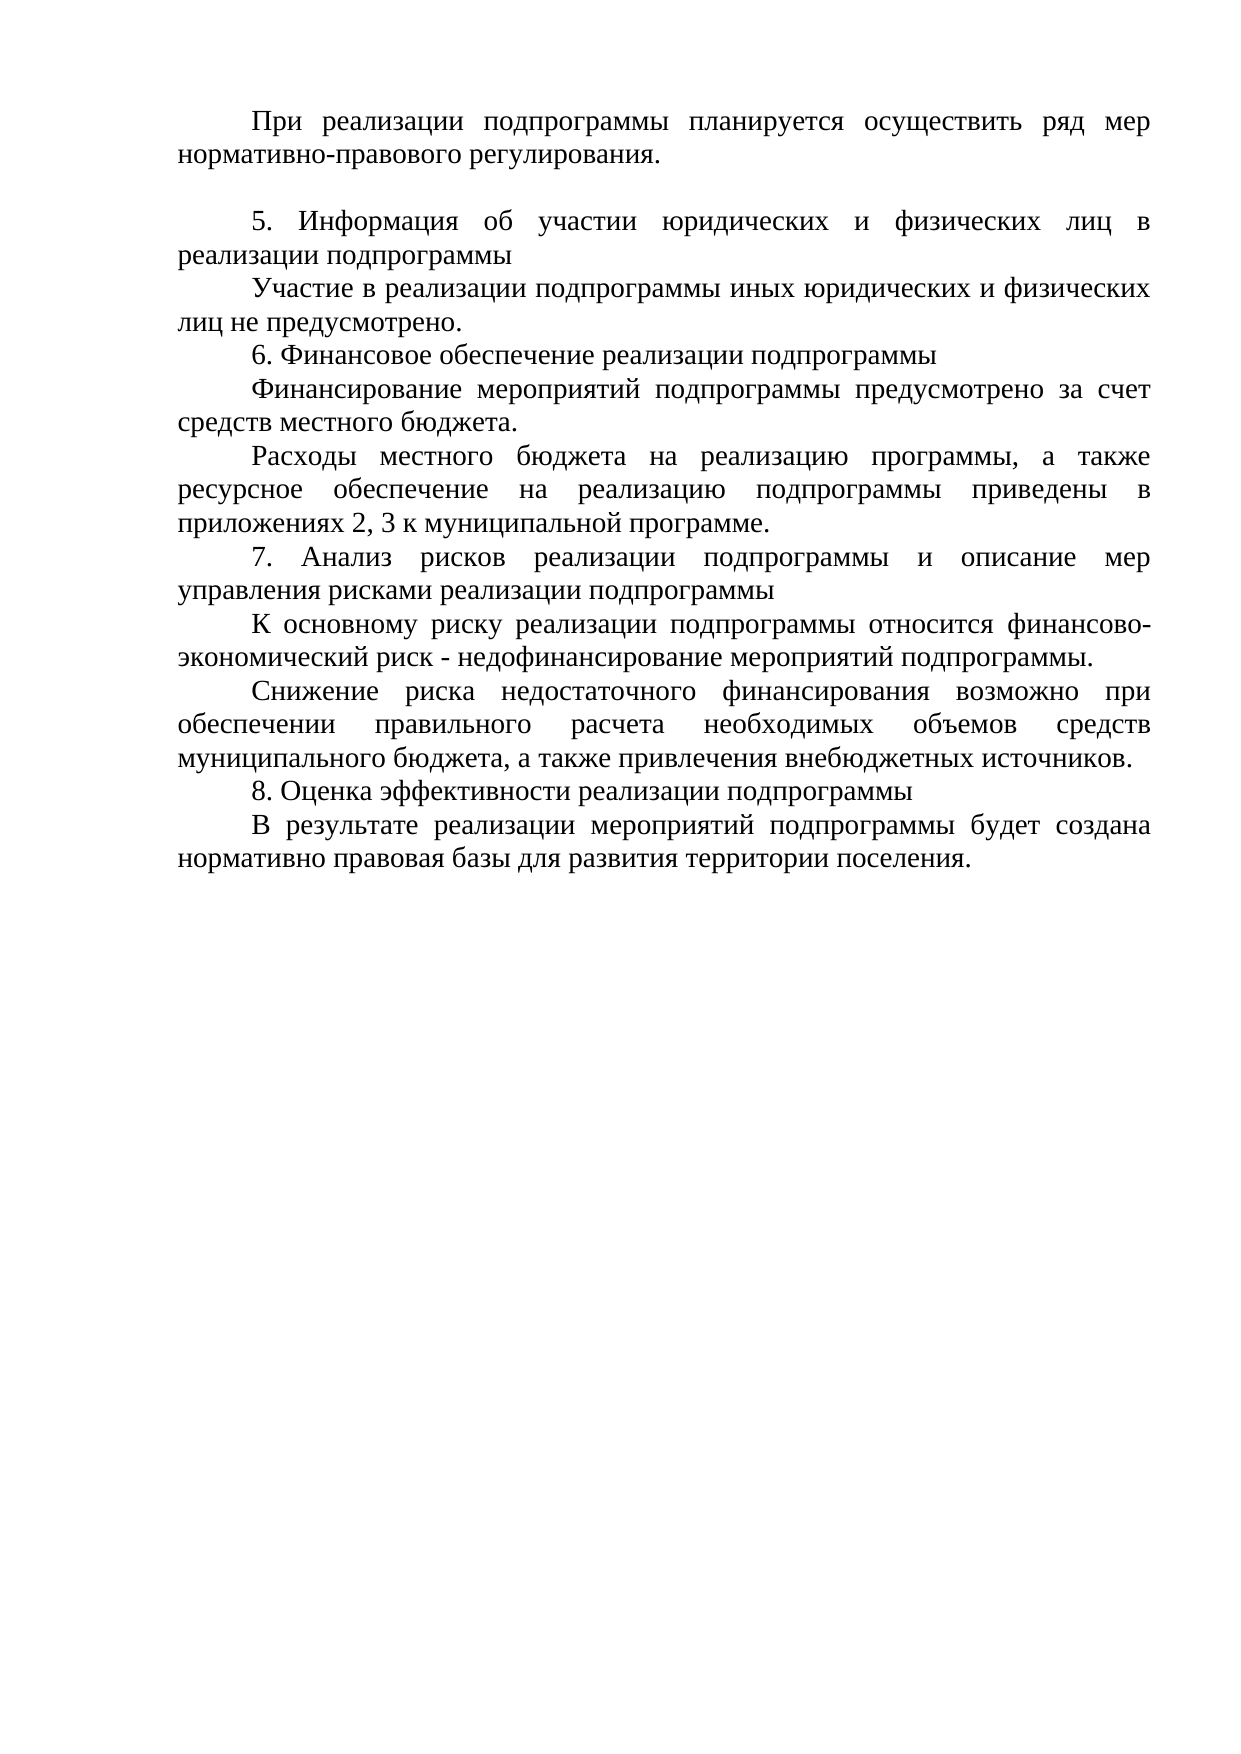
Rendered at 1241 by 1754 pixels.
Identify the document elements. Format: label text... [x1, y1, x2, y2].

text 7. Анализ рисков реализации подпрограммы и описание мер управления рисками реализации подпрограммы [177, 539, 1152, 606]
text Расходы местного бюджета на реализацию программы, а также ресурсное обеспечение на реализацию подпрограммы приведены в приложениях 2, 3 к муниципальной программе. [177, 438, 1152, 539]
text К основному риску реализации подпрограммы относится финансово-экономический риск - недофинансирование мероприятий подпрограммы. [177, 606, 1152, 673]
text Снижение риска недостаточного финансирования возможно при обеспечении правильного расчета необходимых объемов средств муниципального бюджета, а также привлечения внебюджетных источников. [177, 673, 1152, 773]
text Участие в реализации подпрограммы иных юридических и физических лиц не предусмотрено. [177, 270, 1152, 337]
text Финансирование мероприятий подпрограммы предусмотрено за счет средств местного бюджета. [177, 371, 1152, 438]
text В результате реализации мероприятий подпрограммы будет создана нормативно правовая базы для развития территории поселения. [177, 807, 1152, 874]
text 5. Информация об участии юридических и физических лиц в реализации подпрограммы [177, 203, 1152, 270]
text 6. Финансовое обеспечение реализации подпрограммы [177, 337, 1152, 371]
text При реализации подпрограммы планируется осуществить ряд мер нормативно-правового регулирования. [177, 103, 1152, 170]
text 8. Оценка эффективности реализации подпрограммы [177, 773, 1152, 807]
